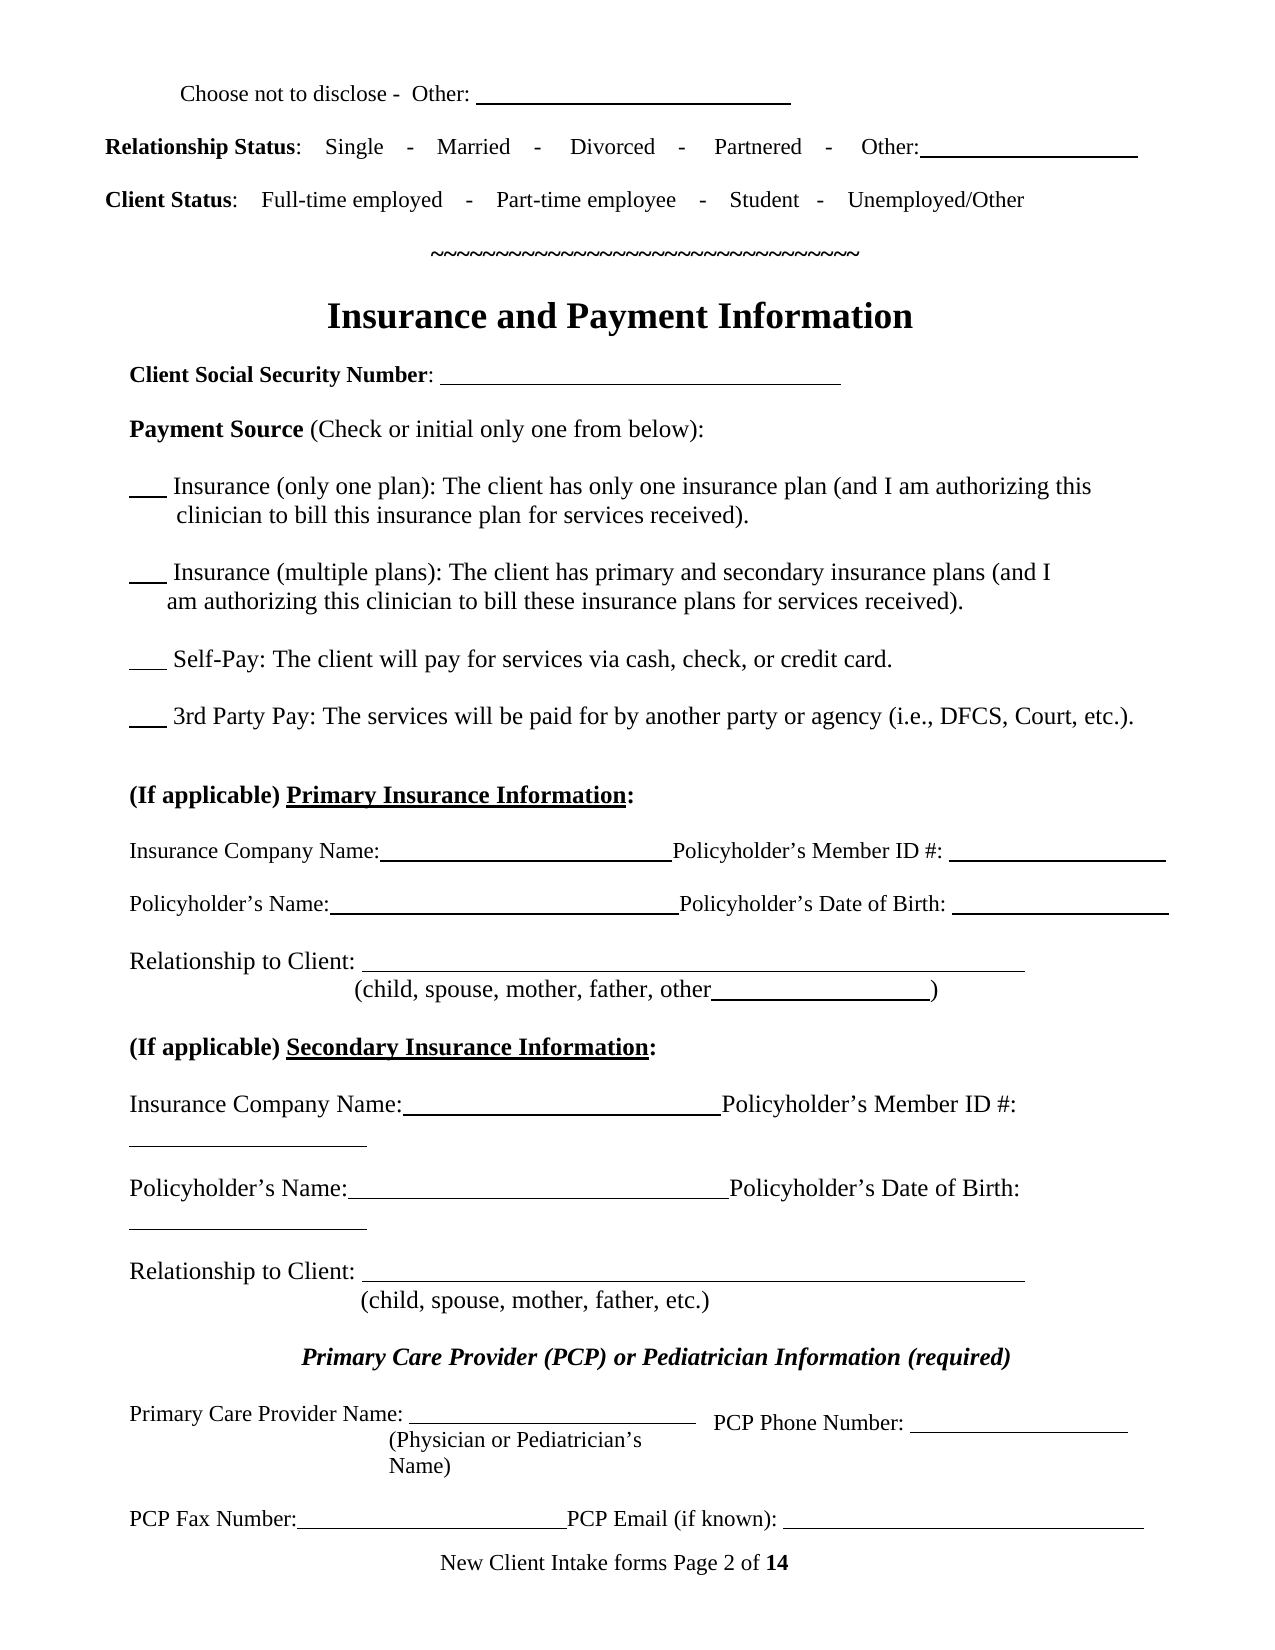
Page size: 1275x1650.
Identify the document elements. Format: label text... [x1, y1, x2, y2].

text Self-Pay: The client will pay for services via cash, check, or credit card. [129, 644, 1198, 672]
text (If applicable) Primary Insurance Information: [129, 780, 1198, 809]
text Primary Care Provider (PCP) or Pediatrician Information (required) [217, 1342, 1098, 1371]
text Primary Care Provider Name: [129, 1400, 710, 1426]
text Insurance Company Name: Policyholder’s Member ID #: [129, 838, 1198, 864]
text Insurance (multiple plans): The client has primary and secondary insurance plans (and I am authorizing this clinician to bill these insurance plans for services received). [129, 557, 1087, 615]
text Insurance (only one plan): The client has only one insurance plan (and I am authorizing this clinician to bill this insurance plan for services received). [129, 471, 1184, 529]
text (Physician or Pediatrician’s Name) [389, 1426, 710, 1479]
text Choose not to disclose - Other: [180, 81, 1198, 107]
text ~~~~~~~~~~~~~~~~~~~~~~~~~~~~~~~~~ [211, 239, 1079, 268]
text Relationship to Client: (child, spouse, mother, father, other ) [129, 946, 1025, 1003]
text PCP Fax Number: PCP Email (if known): [129, 1505, 1198, 1532]
text 3rd Party Pay: The services will be paid for by another party or agency (i.e., DFCS, Court, etc.). [129, 701, 1198, 730]
subtitle Client Social Security Number: [129, 361, 1198, 387]
text Relationship Status: Single - Married - Divorced - Partnered - Other: [105, 133, 1198, 160]
text Insurance Company Name: Policyholder’s Member ID #: [129, 1089, 1198, 1118]
text Relationship to Client: (child, spouse, mother, father, etc.) [129, 1256, 1025, 1313]
text Policyholder’s Name: Policyholder’s Date of Birth: [129, 890, 1198, 917]
text Policyholder’s Name: Policyholder’s Date of Birth: [129, 1173, 1198, 1202]
subtitle (If applicable) Secondary Insurance Information: [129, 1032, 1198, 1061]
text Payment Source (Check or initial only one from below): [129, 414, 1198, 442]
subtitle Insurance and Payment Information [160, 294, 1079, 337]
text PCP Phone Number: [713, 1409, 1198, 1436]
text Client Status: Full-time employed - Part-time employee - Student - Unemployed/Other [105, 186, 1198, 212]
